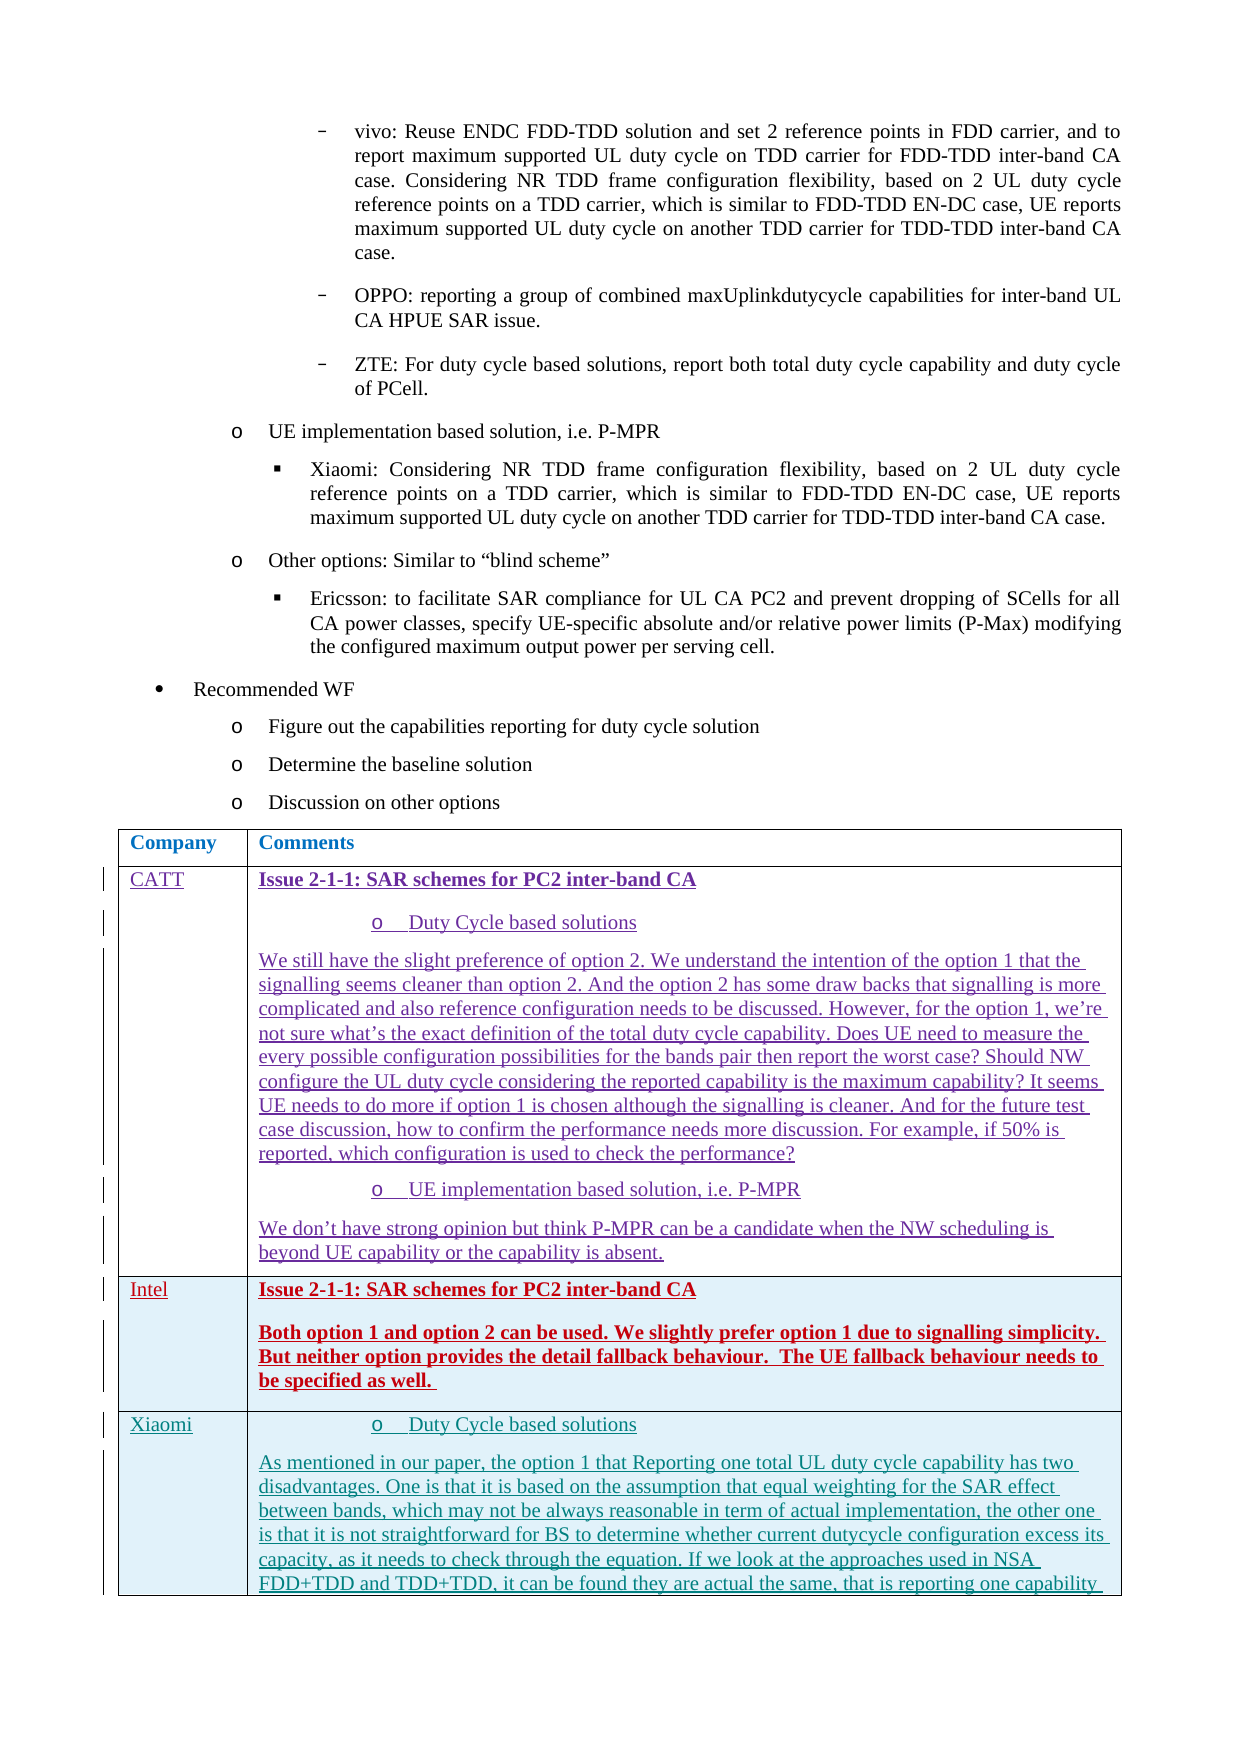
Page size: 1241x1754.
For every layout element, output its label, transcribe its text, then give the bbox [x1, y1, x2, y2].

list Figure out the capabilities reporting for duty cycle solution [231, 714, 1122, 739]
table_header Company [119, 830, 247, 866]
table_cell [248, 867, 1121, 1276]
list UE implementation based solution, i.e. P-MPR [231, 419, 1122, 445]
list Discussion on other options [231, 790, 1122, 816]
list vivo: Reuse ENDC FDD-TDD solution and set 2 reference points in FDD carrier, and to report maximum supported UL duty cycle on TDD carrier for FDD-TDD inter-band CA case. Considering NR TDD frame configuration flexibility, based on 2 UL duty cycle reference points on a TDD carrier, which is similar to FDD-TDD EN-DC case, UE reports maximum supported UL duty cycle on another TDD carrier for TDD-TDD inter-band CA case. [317, 118, 1122, 264]
list ZTE: For duty cycle based solutions, report both total duty cycle capability and duty cycle of PCell. [317, 351, 1122, 400]
list Determine the baseline solution [231, 752, 1122, 778]
list OPPO: reporting a group of combined maxUplinkdutycycle capabilities for inter-band UL CA HPUE SAR issue. [317, 282, 1122, 332]
list Recommended WF [156, 677, 1122, 701]
table_cell [119, 867, 247, 1276]
table_header Comments [248, 830, 1121, 866]
list Xiaomi: Considering NR TDD frame configuration flexibility, based on 2 UL duty cycle reference points on a TDD carrier, which is similar to FDD-TDD EN-DC case, UE reports maximum supported UL duty cycle on another TDD carrier for TDD-TDD inter-band CA case. [272, 457, 1122, 529]
list Ericsson: to facilitate SAR compliance for UL CA PC2 and prevent dropping of SCells for all CA power classes, specify UE-specific absolute and/or relative power limits (P-Max) modifying the configured maximum output power per serving cell. [272, 586, 1122, 658]
list Other options: Similar to “blind scheme” [231, 548, 1122, 574]
